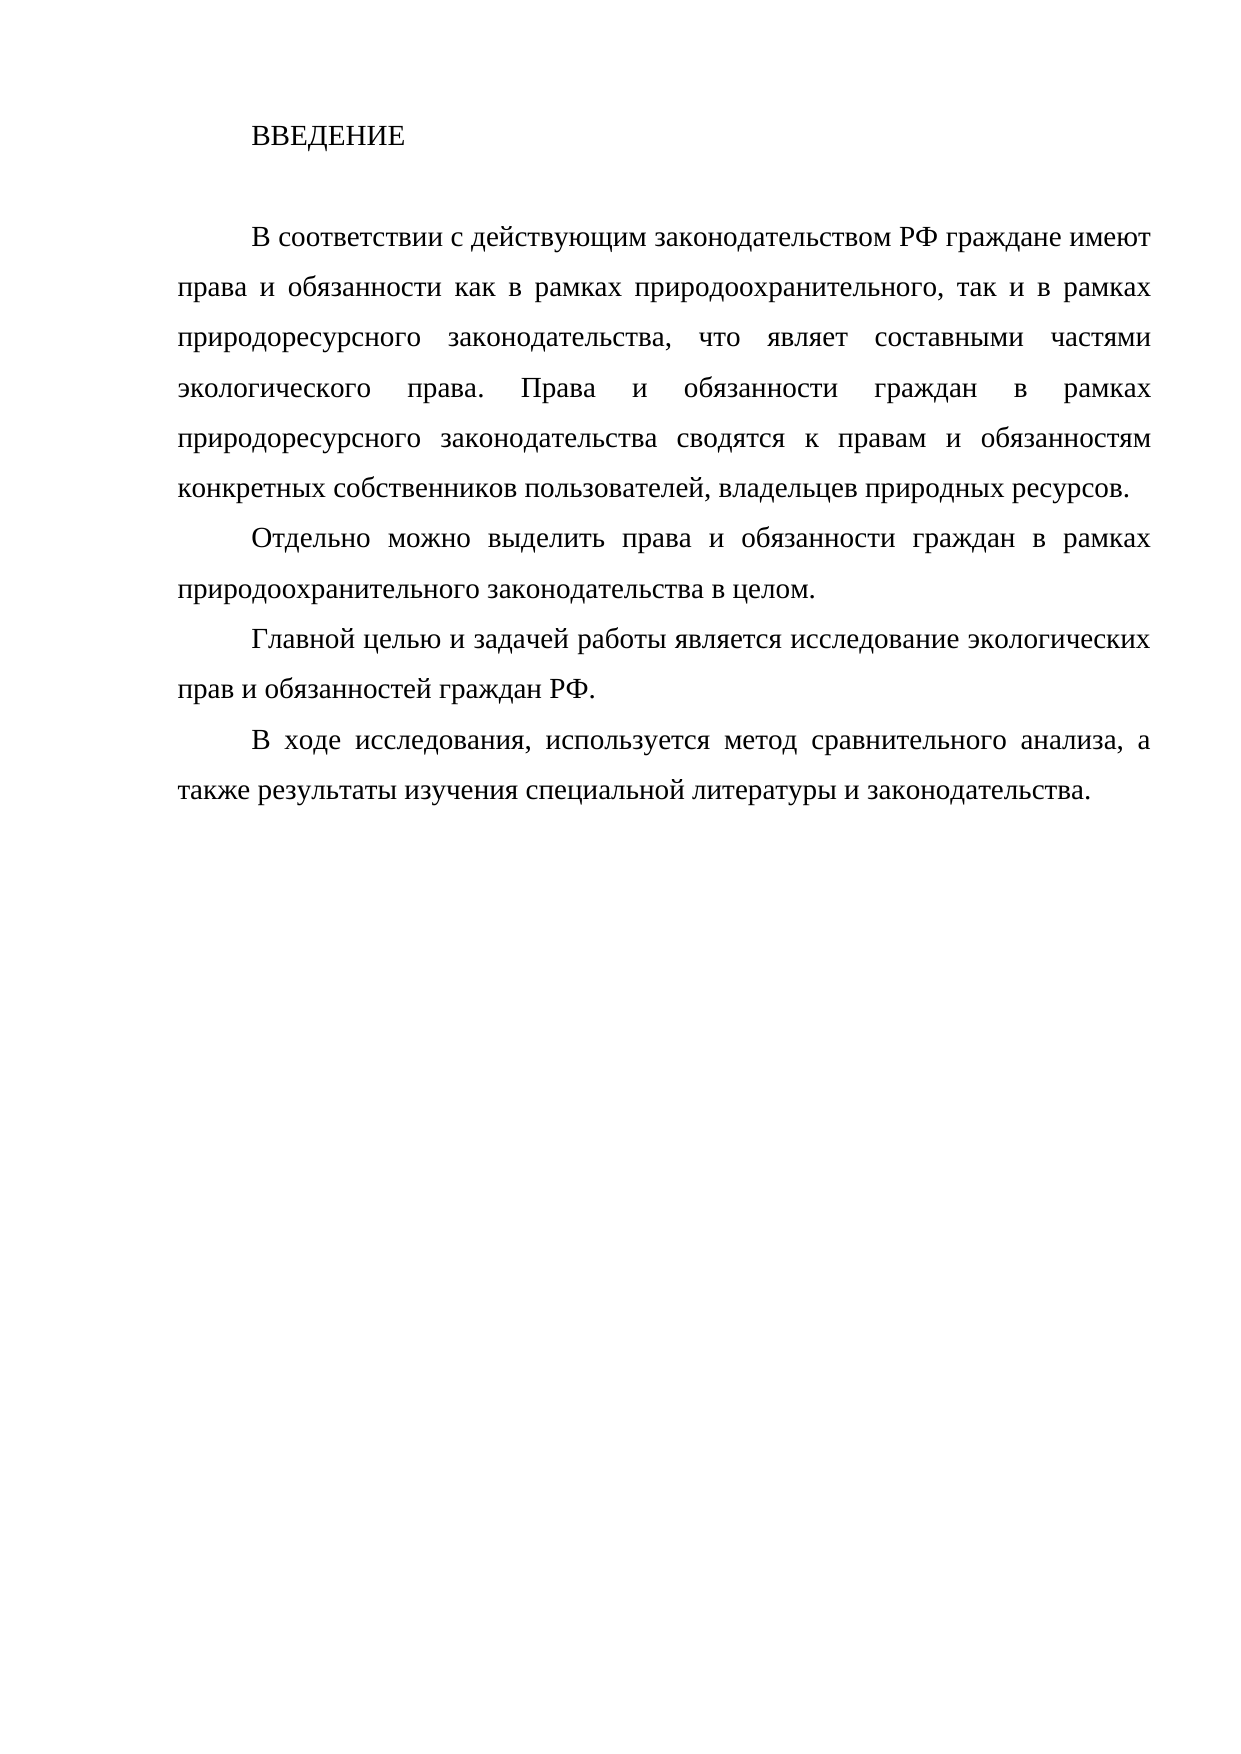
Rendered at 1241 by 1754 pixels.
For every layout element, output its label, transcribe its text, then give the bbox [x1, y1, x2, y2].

text Главной целью и задачей работы является исследование экологических прав и обязанностей граждан РФ. [177, 621, 1152, 705]
text В соответствии с действующим законодательством РФ граждане имеют права и обязанности как в рамках природоохранительного, так и в рамках природоресурсного законодательства, что являет составными частями экологического права. Права и обязанности граждан в рамках природоресурсного законодательства сводятся к правам и обязанностям конкретных собственников пользователей, владельцев природных ресурсов. [177, 219, 1152, 504]
text Отдельно можно выделить права и обязанности граждан в рамках природоохранительного законодательства в целом. [177, 521, 1152, 604]
text ВВЕДЕНИЕ [177, 118, 1152, 152]
text В ходе исследования, используется метод сравнительного анализа, а также результаты изучения специальной литературы и законодательства. [177, 722, 1152, 806]
